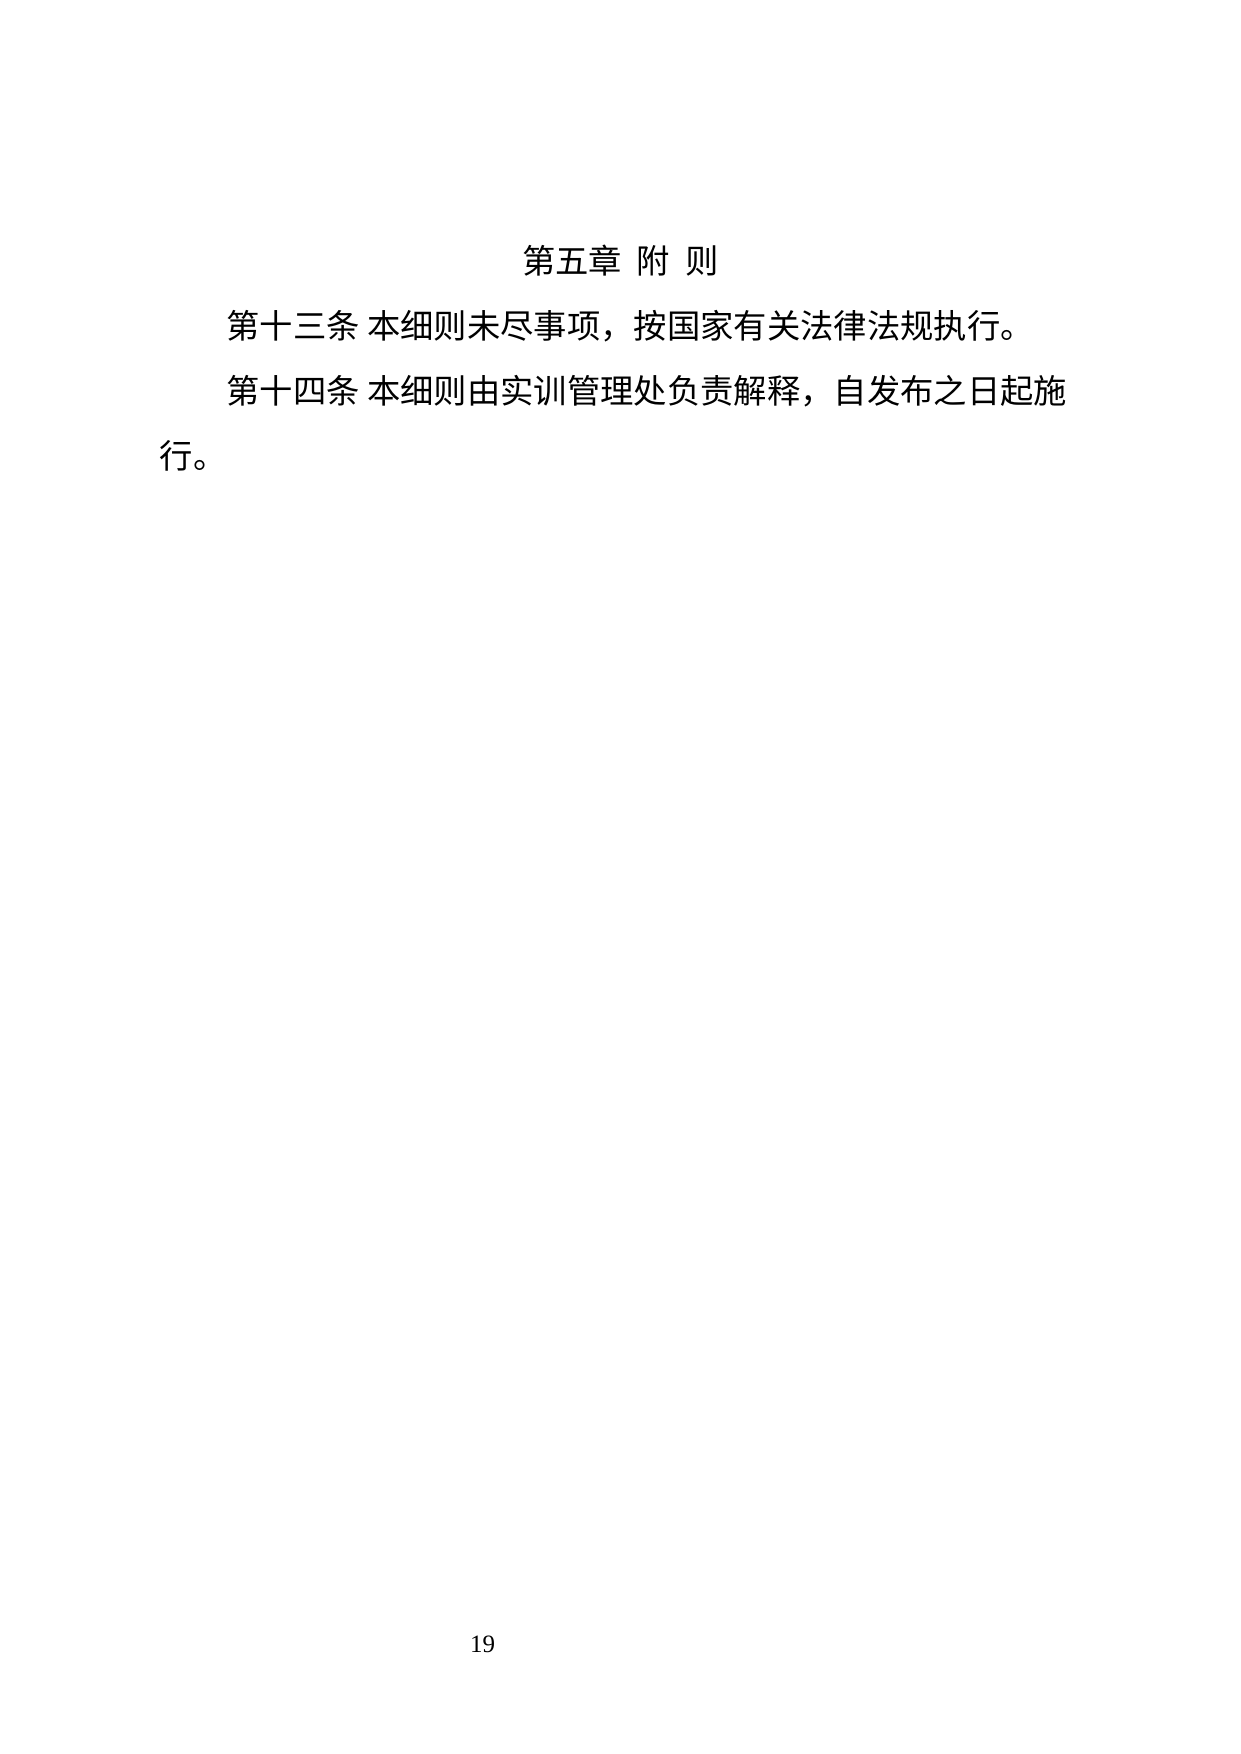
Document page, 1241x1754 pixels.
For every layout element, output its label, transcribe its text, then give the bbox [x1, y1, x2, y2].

text 第五章 附 则 [159, 227, 1081, 292]
text 第十四条 本细则由实训管理处负责解释，自发布之日起施行。 [159, 357, 1081, 487]
text 第十三条 本细则未尽事项，按国家有关法律法规执行。 [159, 292, 1081, 357]
